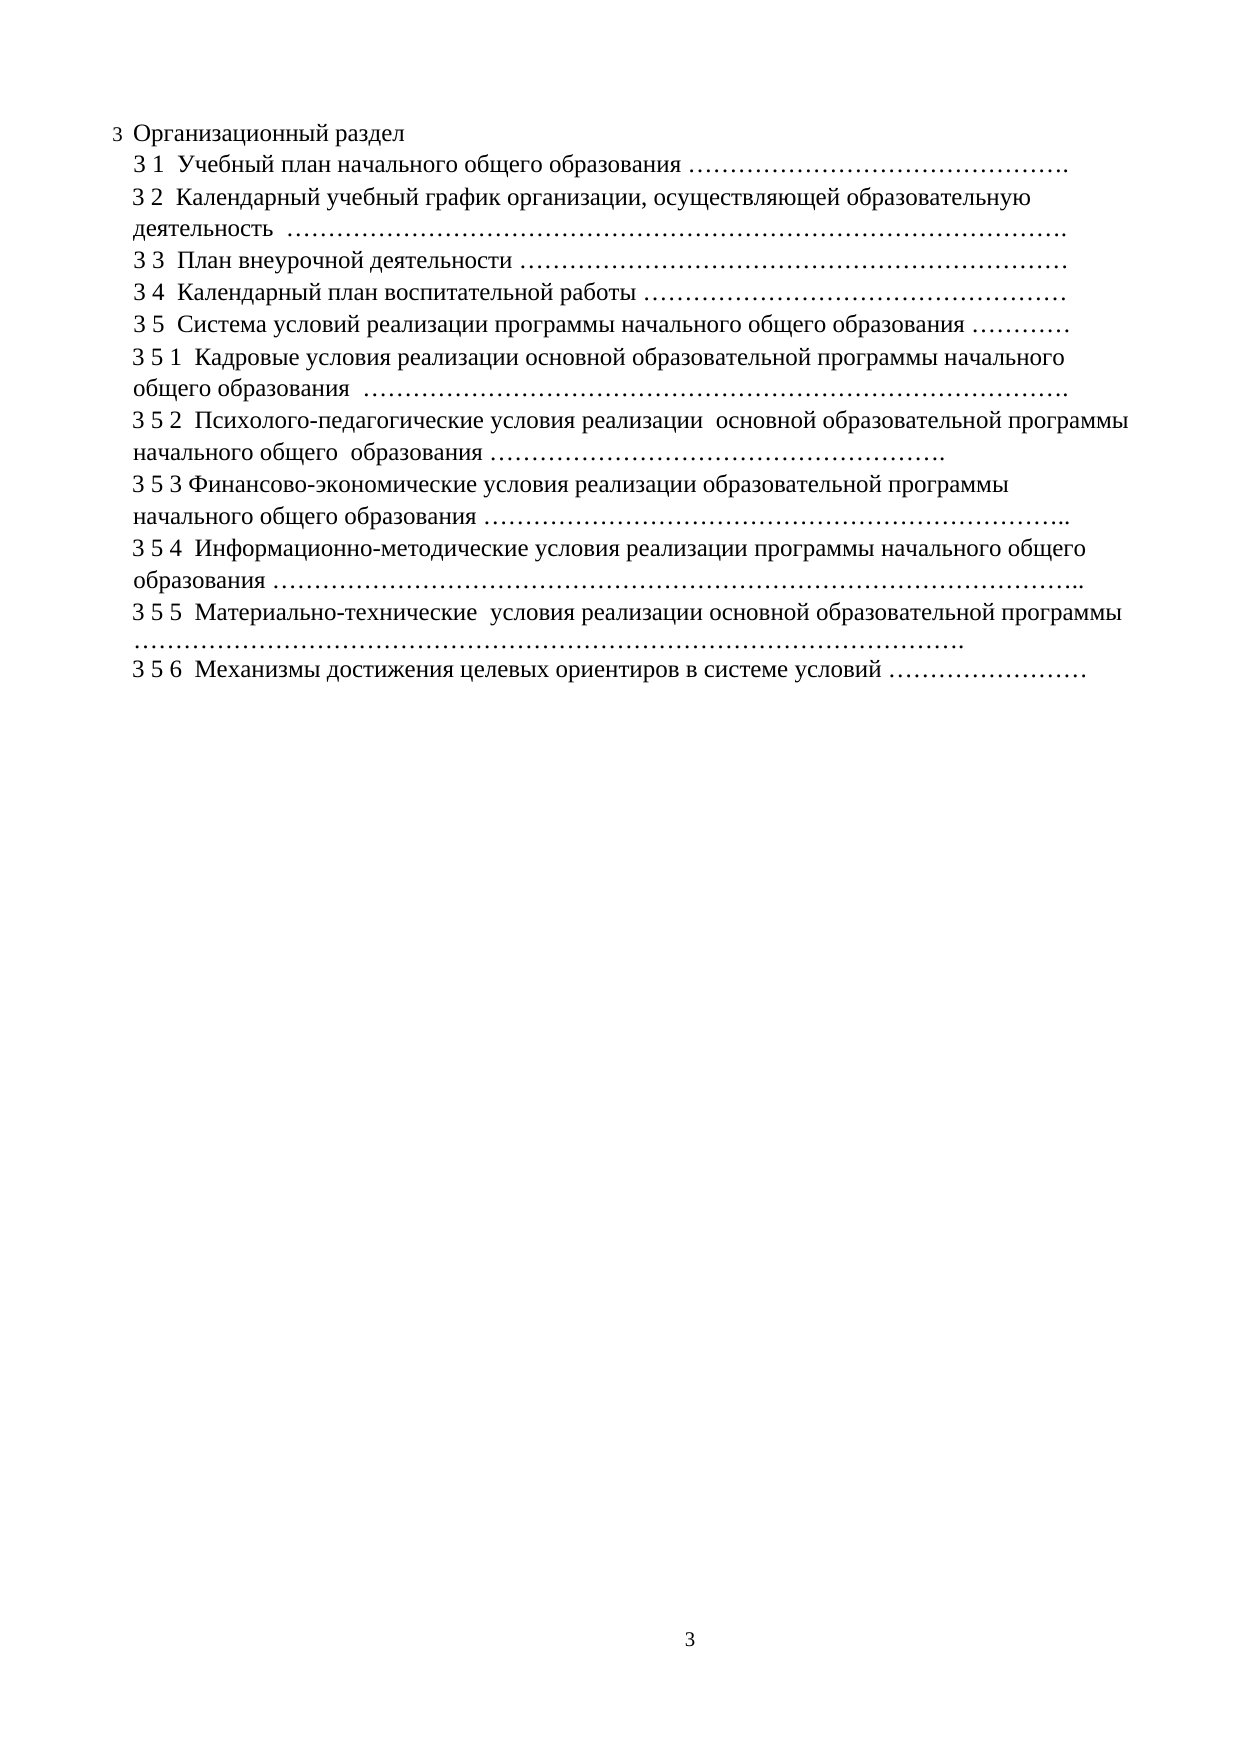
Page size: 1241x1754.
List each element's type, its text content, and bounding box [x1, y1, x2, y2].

text 3 1 Учебный план начального общего образования ………………………………………. [133, 149, 1137, 178]
text 3 4 Календарный план воспитательной работы …………………………………………… [133, 277, 1137, 306]
text 3 5 2 Психолого-педагогические условия реализации основной образовательной программы начального общего образования ………………………………………………. [132, 405, 1135, 466]
text 3 5 3 Финансово-экономические условия реализации образовательной программы начального общего образования …………………………………………………………….. [132, 469, 1122, 530]
text образования …………………………………………………………………………………….. [133, 565, 1137, 593]
text 3 5 6 Механизмы достижения целевых ориентиров в системе условий …………………… [132, 654, 1137, 683]
text 3 2 Календарный учебный график организации, осуществляющей образовательную деятельность …………………………………………………………………………………. [132, 182, 1135, 242]
text 3 5 1 Кадровые условия реализации основной образовательной программы начального общего образования …………………………………………………………………………. [132, 342, 1135, 402]
text 3 5 4 Информационно-методические условия реализации программы начального общего [132, 533, 1135, 562]
text 3 5 5 Материально-технические условия реализации основной образовательной программы ………………………………………………………………………………………. [132, 597, 1137, 654]
text 3 5 Система условий реализации программы начального общего образования ………… [133, 309, 1137, 338]
list Организационный раздел [112, 118, 1135, 146]
text 3 3 План внеурочной деятельности ………………………………………………………… [133, 245, 1137, 274]
